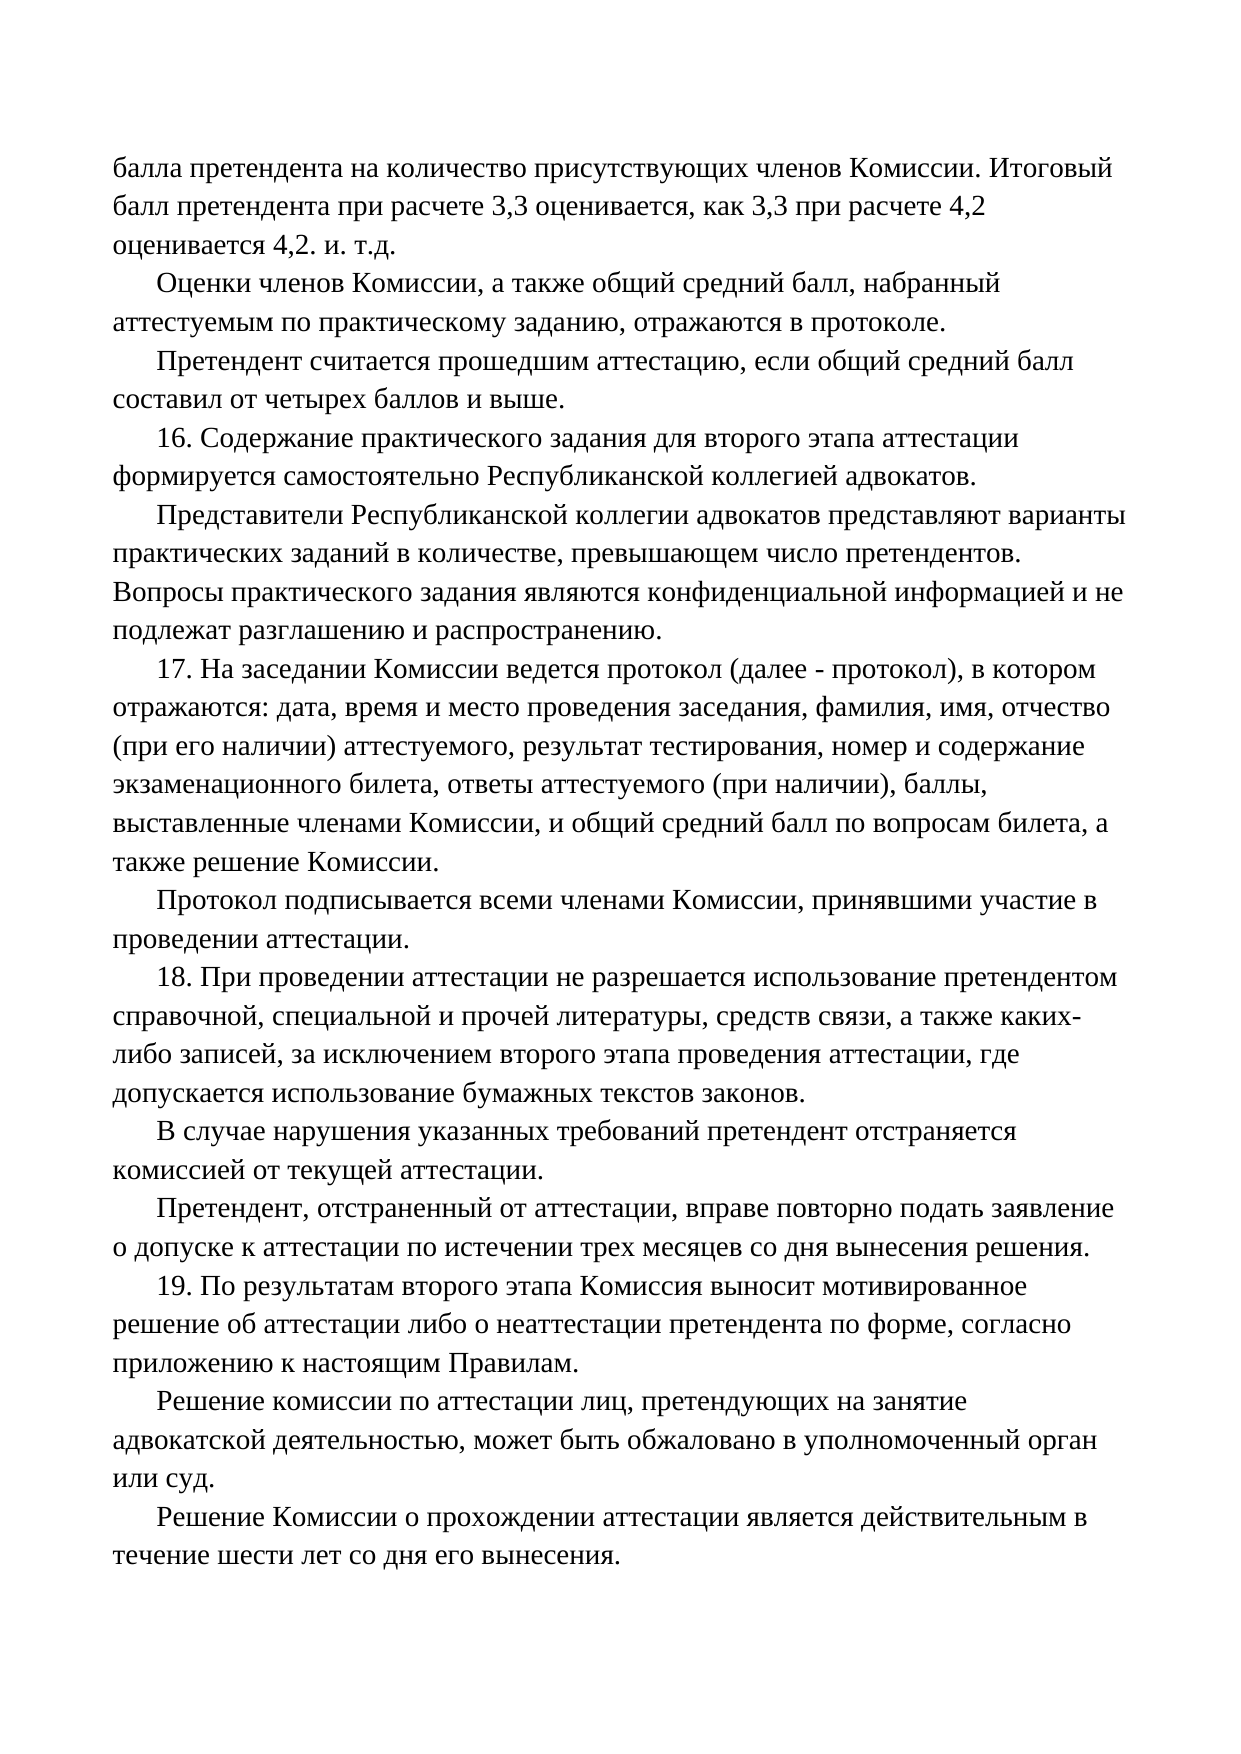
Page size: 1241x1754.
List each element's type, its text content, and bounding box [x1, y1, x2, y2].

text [112, 150, 1128, 261]
text 18. При проведении аттестации не разрешается использование претендентом справочной, специальной и прочей литературы, средств связи, а также каких-либо записей, за исключением второго этапа проведения аттестации, где допускается использование бумажных текстов законов. [112, 959, 1128, 1108]
text 17. На заседании Комиссии ведется протокол (далее - протокол), в котором отражаются: дата, время и место проведения заседания, фамилия, имя, отчество (при его наличии) аттестуемого, результат тестирования, номер и содержание экзаменационного билета, ответы аттестуемого (при наличии), баллы, выставленные членами Комиссии, и общий средний балл по вопросам билета, а также решение Комиссии. [112, 651, 1128, 877]
text Представители Республиканской коллегии адвокатов представляют варианты практических заданий в количестве, превышающем число претендентов. Вопросы практического задания являются конфиденциальной информацией и не подлежат разглашению и распространению. [112, 497, 1128, 646]
text Претендент считается прошедшим аттестацию, если общий средний балл составил от четырех баллов и выше. [112, 343, 1128, 415]
text 16. Содержание практического задания для второго этапа аттестации формируется самостоятельно Республиканской коллегией адвокатов. [112, 420, 1128, 492]
text 19. По результатам второго этапа Комиссия выносит мотивированное решение об аттестации либо о неаттестации претендента по форме, согласно приложению к настоящим Правилам. [112, 1268, 1128, 1378]
text В случае нарушения указанных требований претендент отстраняется комиссией от текущей аттестации. [112, 1113, 1128, 1186]
text Решение Комиссии о прохождении аттестации является действительным в течение шести лет со дня его вынесения. [112, 1499, 1128, 1571]
text Протокол подписывается всеми членами Комиссии, принявшими участие в проведении аттестации. [112, 882, 1128, 954]
text Претендент, отстраненный от аттестации, вправе повторно подать заявление о допуске к аттестации по истечении трех месяцев со дня вынесения решения. [112, 1191, 1128, 1263]
text Оценки членов Комиссии, а также общий средний балл, набранный аттестуемым по практическому заданию, отражаются в протоколе. [112, 266, 1128, 338]
text Решение комиссии по аттестации лиц, претендующих на занятие адвокатской деятельностью, может быть обжаловано в уполномоченный орган или суд. [112, 1383, 1128, 1494]
